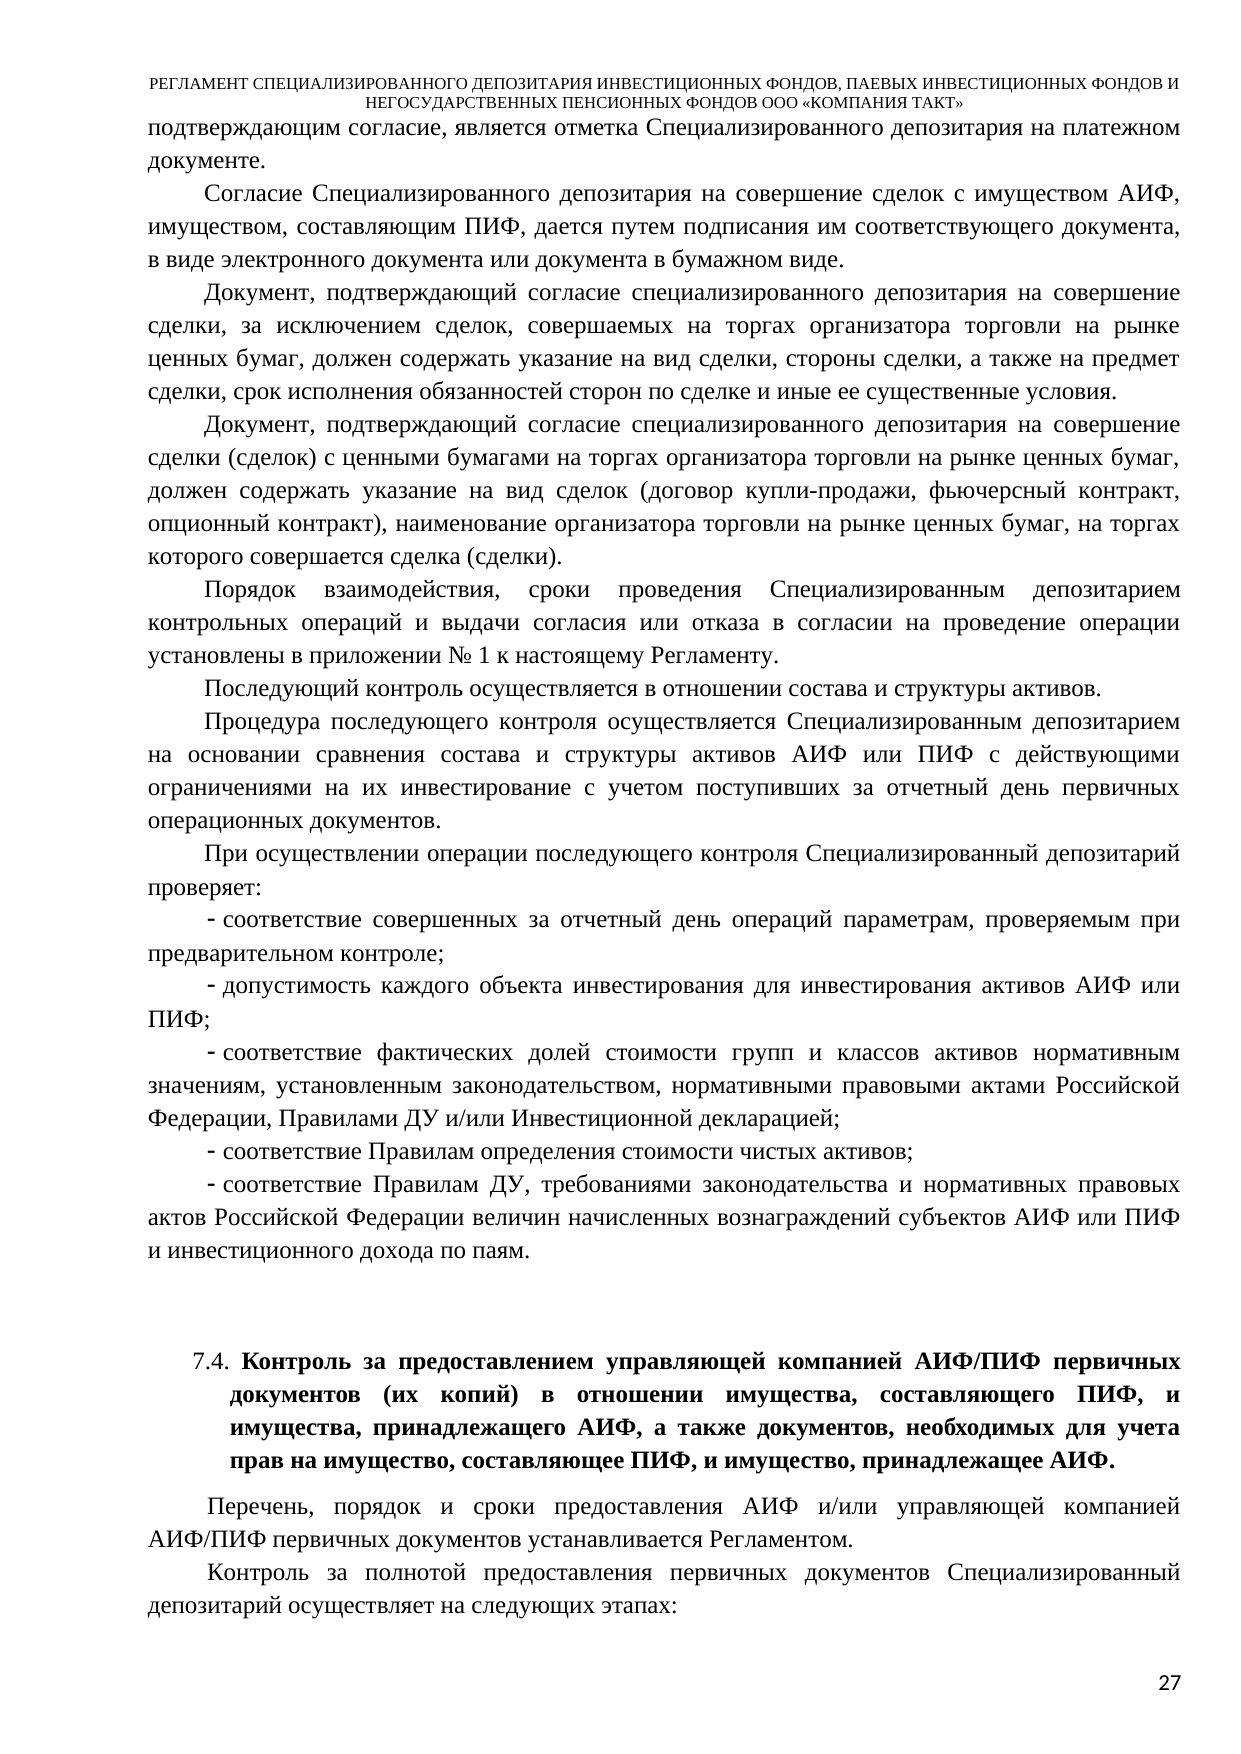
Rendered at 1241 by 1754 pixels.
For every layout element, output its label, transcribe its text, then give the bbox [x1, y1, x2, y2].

text Последующий контроль осуществляется в отношении состава и структуры активов. [148, 673, 1181, 702]
text Документ, подтверждающий согласие специализированного депозитария на совершение сделки, за исключением сделок, совершаемых на торгах организатора торговли на рынке ценных бумаг, должен содержать указание на вид сделки, стороны сделки, а также на предмет сделки, срок исполнения обязанностей сторон по сделке и иные ее существенные условия. [148, 277, 1181, 405]
subtitle Контроль за предоставлением управляющей компанией АИФ/ПИФ первичных документов (их копий) в отношении имущества, составляющего ПИФ, и имущества, принадлежащего АИФ, а также документов, необходимых для учета прав на имущество, составляющее ПИФ, и имущество, принадлежащее АИФ. [192, 1346, 1181, 1474]
text При осуществлении операции последующего контроля Специализированный депозитарий проверяет: [148, 838, 1181, 900]
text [148, 112, 1181, 174]
list соответствие Правилам определения стоимости чистых активов; [148, 1136, 1181, 1164]
text Процедура последующего контроля осуществляется Специализированным депозитарием на основании сравнения состава и структуры активов АИФ или ПИФ с действующими ограничениями на их инвестирование с учетом поступивших за отчетный день первичных операционных документов. [148, 706, 1181, 834]
list Контроль за полнотой предоставления первичных документов Специализированный депозитарий осуществляет на следующих этапах: [148, 1557, 1181, 1619]
list соответствие фактических долей стоимости групп и классов активов нормативным значениям, установленным законодательством, нормативными правовыми актами Российской Федерации, Правилами ДУ и/или Инвестиционной декларацией; [148, 1037, 1181, 1131]
list соответствие совершенных за отчетный день операций параметрам, проверяемым при предварительном контроле; [148, 904, 1181, 966]
text Документ, подтверждающий согласие специализированного депозитария на совершение сделки (сделок) с ценными бумагами на торгах организатора торговли на рынке ценных бумаг, должен содержать указание на вид сделок (договор купли-продажи, фьючерсный контракт, опционный контракт), наименование организатора торговли на рынке ценных бумаг, на торгах которого совершается сделка (сделки). [148, 409, 1181, 570]
text Согласие Специализированного депозитария на совершение сделок с имуществом АИФ, имуществом, составляющим ПИФ, дается путем подписания им соответствующего документа, в виде электронного документа или документа в бумажном виде. [148, 178, 1181, 273]
text Порядок взаимодействия, сроки проведения Специализированным депозитарием контрольных операций и выдачи согласия или отказа в согласии на проведение операции установлены в приложении № 1 к настоящему Регламенту. [148, 574, 1181, 669]
list Перечень, порядок и сроки предоставления АИФ и/или управляющей компанией АИФ/ПИФ первичных документов устанавливается Регламентом. [148, 1491, 1181, 1553]
list соответствие Правилам ДУ, требованиями законодательства и нормативных правовых актов Российской Федерации величин начисленных вознаграждений субъектов АИФ или ПИФ и инвестиционного дохода по паям. [148, 1169, 1181, 1263]
list допустимость каждого объекта инвестирования для инвестирования активов АИФ или ПИФ; [148, 971, 1181, 1032]
